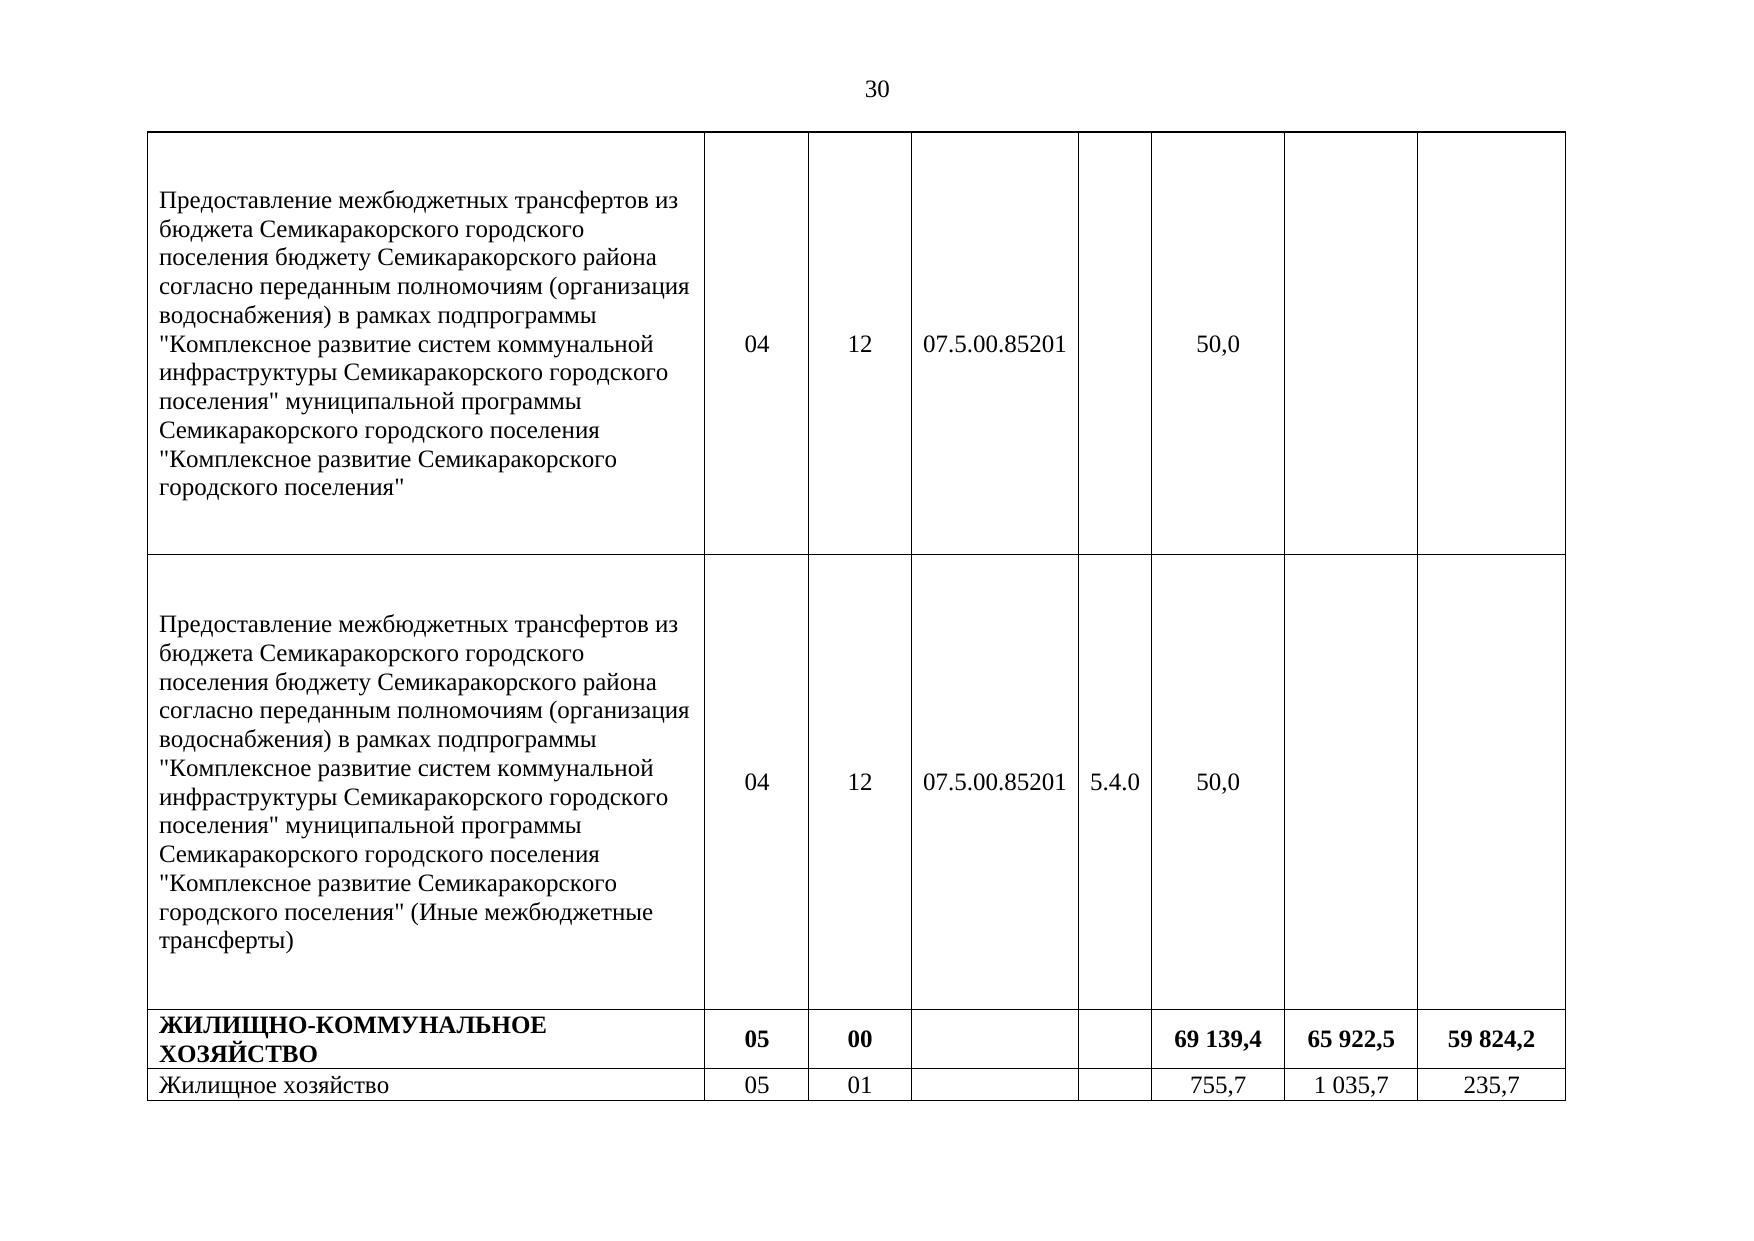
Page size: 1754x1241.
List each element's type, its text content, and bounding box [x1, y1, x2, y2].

table_cell 755,7 [1152, 1069, 1284, 1100]
table_cell 69 139,4 [1152, 1010, 1284, 1067]
table_cell [1418, 133, 1565, 554]
table_cell 5.4.0 [1079, 555, 1151, 1009]
table_cell 07.5.00.85201 [912, 555, 1078, 1009]
table_cell 12 [809, 133, 911, 554]
table_cell 05 [705, 1010, 808, 1067]
table_cell 59 824,2 [1418, 1010, 1565, 1067]
table_cell [1079, 133, 1151, 554]
table_cell Предоставление межбюджетных трансфертов из бюджета Семикаракорского городского поселения бюджету Семикаракорского района согласно переданным полномочиям (организация водоснабжения) в рамках подпрограммы "Комплексное развитие систем коммунальной инфраструктуры Семикаракорского городского поселения" муниципальной программы Семикаракорского городского поселения "Комплексное развитие Семикаракорского городского поселения" [148, 133, 704, 554]
table_cell 50,0 [1152, 133, 1284, 554]
table_cell [912, 1069, 1078, 1100]
table_cell 12 [809, 555, 911, 1009]
table_cell Жилищное хозяйство [148, 1069, 704, 1100]
table_cell Предоставление межбюджетных трансфертов из бюджета Семикаракорского городского поселения бюджету Семикаракорского района согласно переданным полномочиям (организация водоснабжения) в рамках подпрограммы "Комплексное развитие систем коммунальной инфраструктуры Семикаракорского городского поселения" муниципальной программы Семикаракорского городского поселения "Комплексное развитие Семикаракорского городского поселения" (Иные межбюджетные трансферты) [148, 555, 704, 1009]
table_cell [1285, 555, 1417, 1009]
table_cell 01 [809, 1069, 911, 1100]
table_cell [1079, 1010, 1151, 1067]
table_cell ЖИЛИЩНО-КОММУНАЛЬНОЕ ХОЗЯЙСТВО [148, 1010, 704, 1067]
table_cell 07.5.00.85201 [912, 133, 1078, 554]
table_cell [912, 1010, 1078, 1067]
table_cell [1418, 555, 1565, 1009]
table_cell 04 [705, 555, 808, 1009]
table_cell 65 922,5 [1285, 1010, 1417, 1067]
table_cell [1079, 1069, 1151, 1100]
table_cell 04 [705, 133, 808, 554]
table_cell [1285, 133, 1417, 554]
table_cell 00 [809, 1010, 911, 1067]
table_cell 1 035,7 [1285, 1069, 1417, 1100]
table_cell 50,0 [1152, 555, 1284, 1009]
table_cell 235,7 [1418, 1069, 1565, 1100]
table_cell 05 [705, 1069, 808, 1100]
